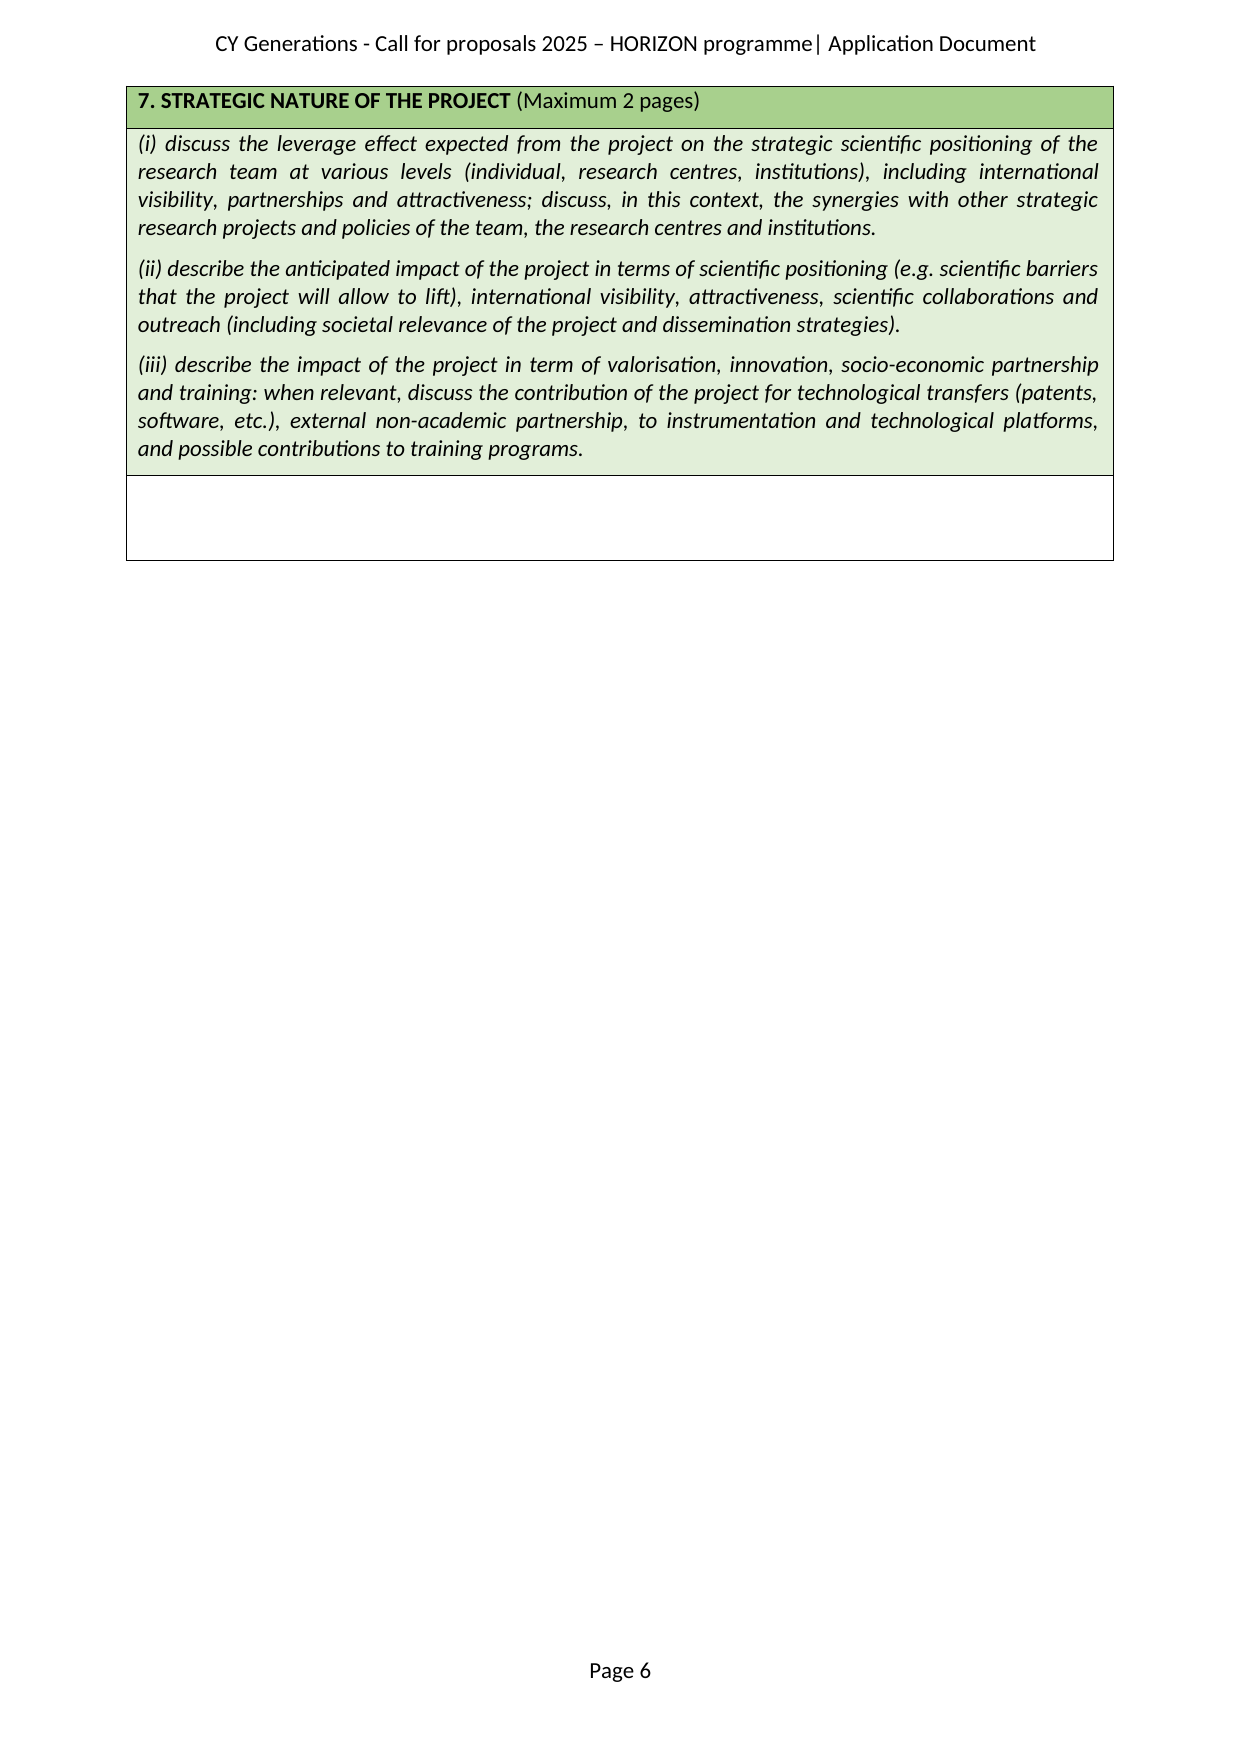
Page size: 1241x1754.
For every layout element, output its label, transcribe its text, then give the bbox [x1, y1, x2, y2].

table_cell [127, 476, 1113, 560]
table_header 7. STRATEGIC NATURE OF THE PROJECT (Maximum 2 pages) [127, 87, 1113, 128]
table_cell (i) discuss the leverage effect expected from the project on the strategic scientific positioning of the research team at various levels (individual, research centres, institutions), including international visibility, partnerships and attractiveness; discuss, in this context, the synergies with other strategic research projects and policies of the team, the research centres and institutions. (ii) describe the anticipated impact of the project in terms of scientific positioning (e.g. scientific barriers that the project will allow to lift), international visibility, attractiveness, scientific collaborations and outreach (including societal relevance of the project and dissemination strategies). (iii) describe the impact of the project in term of valorisation, innovation, socio-economic partnership and training: when relevant, discuss the contribution of the project for technological transfers (patents, software, etc.), external non-academic partnership, to instrumentation and technological platforms, and possible contributions to training programs. [127, 129, 1113, 475]
